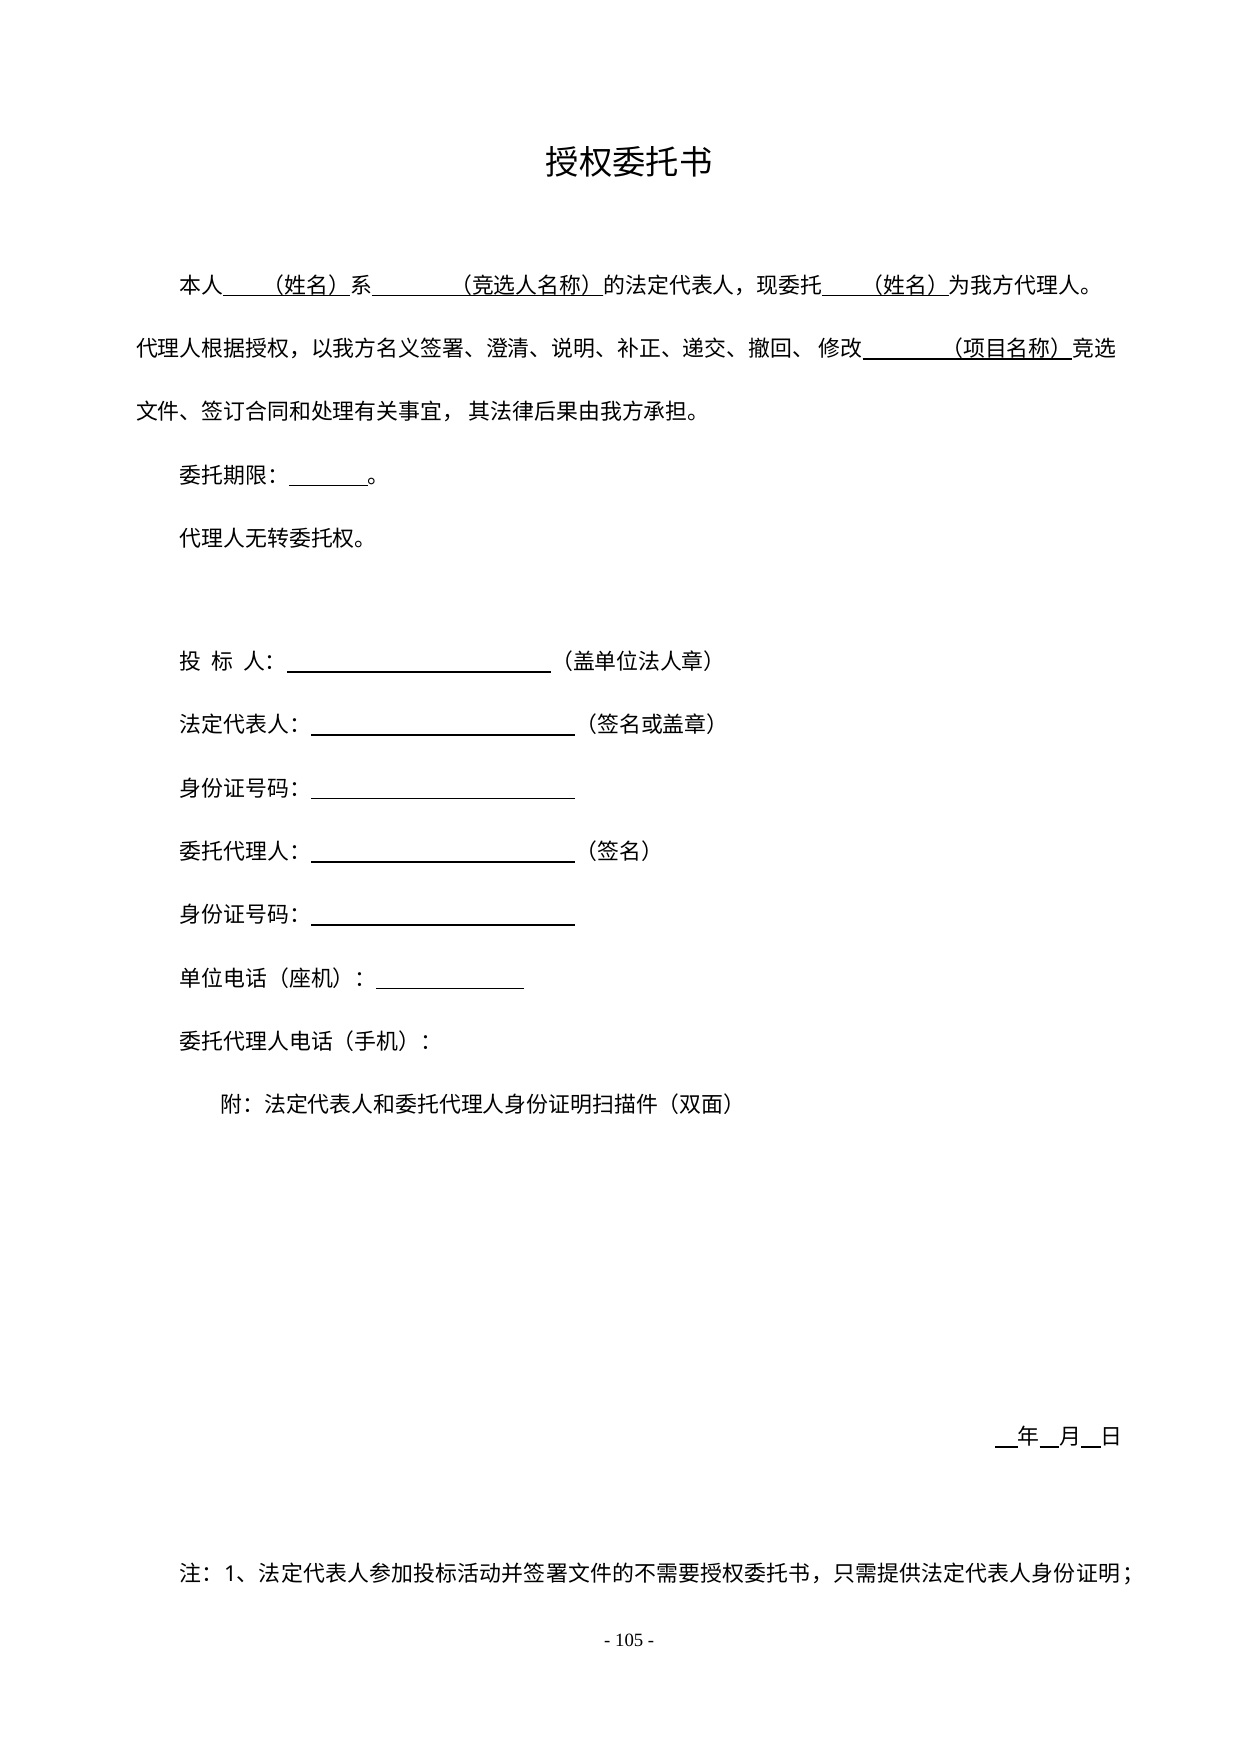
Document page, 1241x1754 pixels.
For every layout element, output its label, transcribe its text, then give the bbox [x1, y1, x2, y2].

text 委托代理人： （签名） [136, 834, 1122, 866]
text 身份证号码： [136, 897, 1122, 929]
text 授权委托书 [136, 136, 1122, 184]
text 身份证号码： [136, 771, 1122, 802]
text 本人 （姓名）系 （竞选人名称）的法定代表人，现委托 （姓名）为我方代理人。代理人根据授权，以我方名义签署、澄清、说明、补正、递交、撤回、 修改 （项目名称）竞选文件、签订合同和处理有关事宜， 其法律后果由我方承担。 [136, 268, 1122, 426]
text 年 月 日 [136, 1419, 1122, 1450]
text 委托期限： 。 [136, 458, 1122, 489]
text 代理人无转委托权。 [136, 521, 1122, 553]
text 附：法定代表人和委托代理人身份证明扫描件（双面） [136, 1087, 1122, 1119]
text 单位电话（座机）： [136, 961, 1122, 992]
text 委托代理人电话（手机）： [136, 1024, 1122, 1056]
text 法定代表人： （签名或盖章） [136, 707, 1122, 739]
text 投 标 人： （盖单位法人章） [136, 644, 1122, 676]
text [136, 1556, 1122, 1587]
